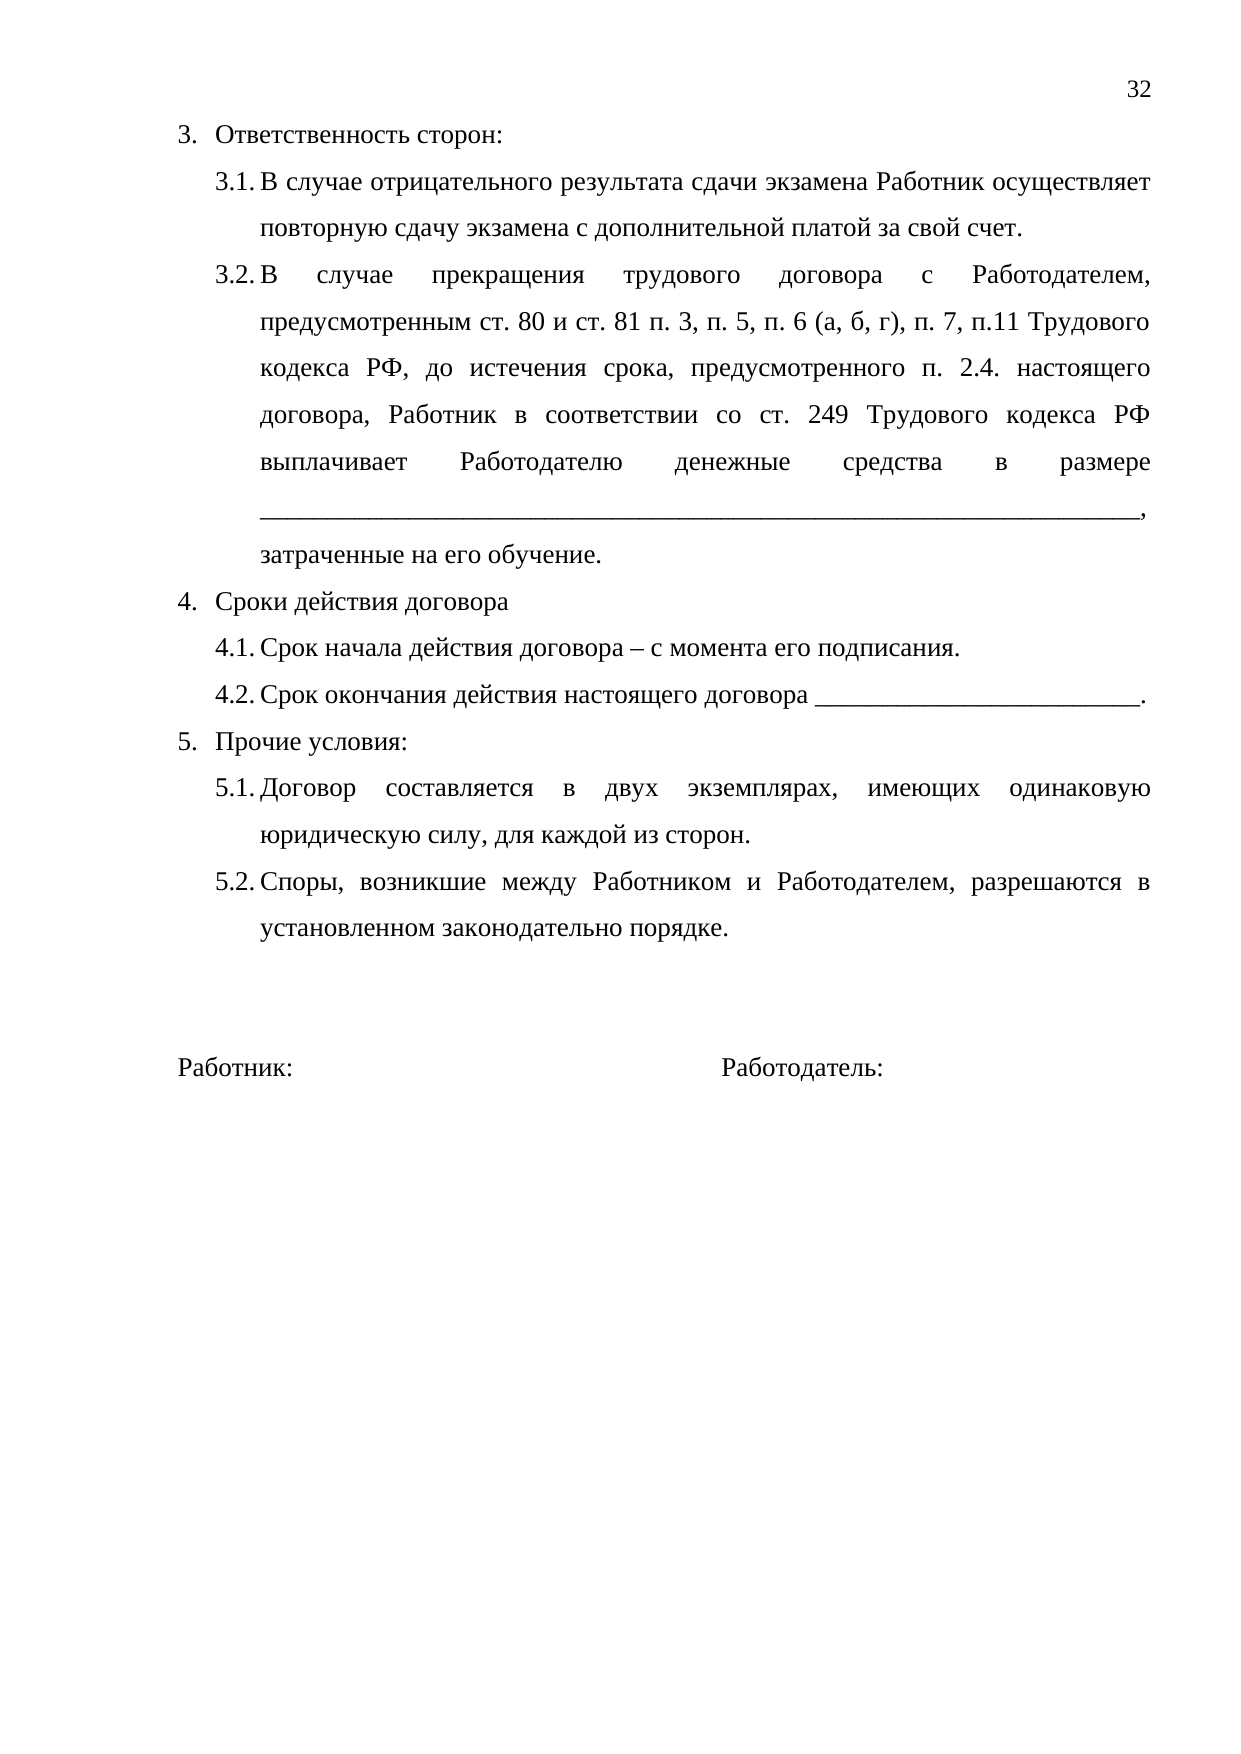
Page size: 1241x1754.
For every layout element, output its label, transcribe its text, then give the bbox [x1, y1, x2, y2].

list Споры, возникшие между Работником и Работодателем, разрешаются в установленном законодательно порядке. [215, 865, 1152, 943]
list Ответственность сторон: [177, 118, 1152, 149]
list Сроки действия договора [177, 585, 1152, 616]
list Срок начала действия договора – с момента его подписания. [215, 631, 1152, 663]
list В случае отрицательного результата сдачи экзамена Работник осуществляет повторную сдачу экзамена с дополнительной платой за свой счет. [215, 165, 1152, 243]
text Работник: Работодатель: [177, 1051, 1152, 1083]
list Срок окончания действия настоящего договора ________________________. [215, 678, 1152, 709]
list Прочие условия: [177, 725, 1152, 756]
list Договор составляется в двух экземплярах, имеющих одинаковую юридическую силу, для каждой из сторон. [215, 771, 1152, 849]
list В случае прекращения трудового договора с Работодателем, предусмотренным ст. 80 и ст. 81 п. 3, п. 5, п. 6 (а, б, г), п. 7, п.11 Трудового кодекса РФ, до истечения срока, предусмотренного п. 2.4. настоящего договора, Работник в соответствии со ст. 249 Трудового кодекса РФ выплачивает Работодателю денежные средства в размере _________________________________________________________________, затраченные на его обучение. [215, 258, 1152, 569]
